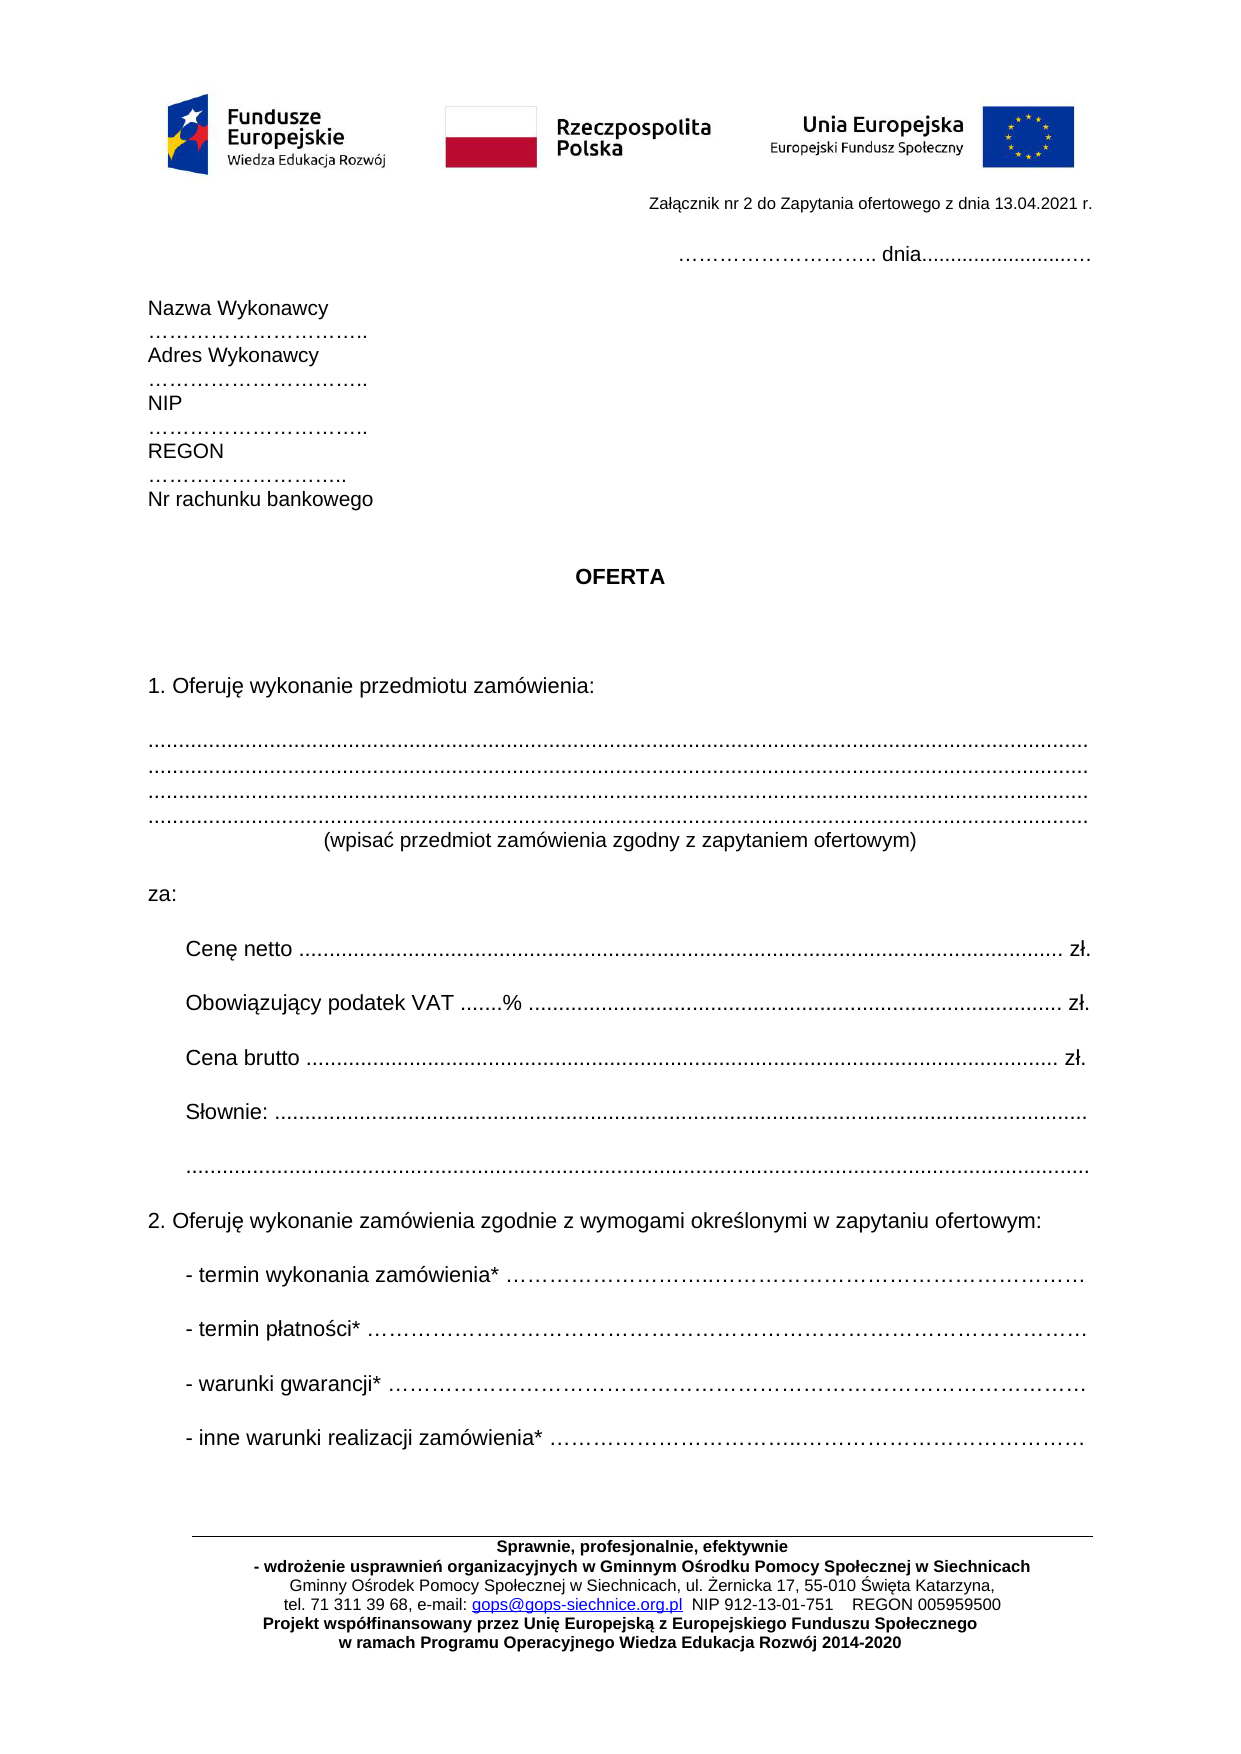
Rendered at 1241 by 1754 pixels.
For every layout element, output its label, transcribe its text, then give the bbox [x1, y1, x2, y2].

text (wpisać przedmiot zamówienia zgodny z zapytaniem ofertowym) [148, 828, 1093, 852]
text Cena brutto ............................................................................................................................ zł. [185, 1044, 1093, 1069]
text ............................................................................................................................................................................................................................................................................................................................................................................................................................................................................................................................................................................................................................................ [148, 727, 1093, 828]
text 2. Oferuję wykonanie zamówienia zgodnie z wymogami określonymi w zapytaniu ofertowym: [148, 1207, 1093, 1233]
text Nr rachunku bankowego [148, 487, 1093, 511]
text - inne warunki realizacji zamówienia* ……………………………..………………………………… [185, 1425, 1093, 1450]
text - warunki gwarancji* …………………………………………………………………………………… [185, 1371, 1093, 1396]
text Słownie: ...................................................................................................................................... [185, 1099, 1093, 1124]
text - termin płatności* ……………………………………………………………………………………… [185, 1316, 1093, 1341]
text ……………………….. [148, 463, 1093, 487]
text REGON [148, 439, 1093, 463]
text ..................................................................................................................................................... [185, 1153, 1093, 1178]
text - termin wykonania zamówienia* ………………………..…………………………………………… [185, 1262, 1093, 1287]
text OFERTA [148, 564, 1093, 589]
text 1. Oferuję wykonanie przedmiotu zamówienia: [148, 673, 1093, 698]
text ……………………….. dnia..........................… [148, 242, 1093, 266]
text Nazwa Wykonawcy [148, 295, 1093, 319]
text Adres Wykonawcy [148, 343, 1093, 367]
text NIP [148, 391, 1093, 415]
text Załącznik nr 2 do Zapytania ofertowego z dnia 13.04.2021 r. [148, 194, 1093, 213]
text ………………………….. [148, 415, 1093, 439]
text ………………………….. [148, 319, 1093, 343]
text Obowiązujący podatek VAT .......% ........................................................................................ zł. [185, 990, 1093, 1015]
text Cenę netto .............................................................................................................................. zł. [185, 936, 1093, 961]
text ………………………….. [148, 367, 1093, 391]
text za: [148, 881, 1093, 906]
